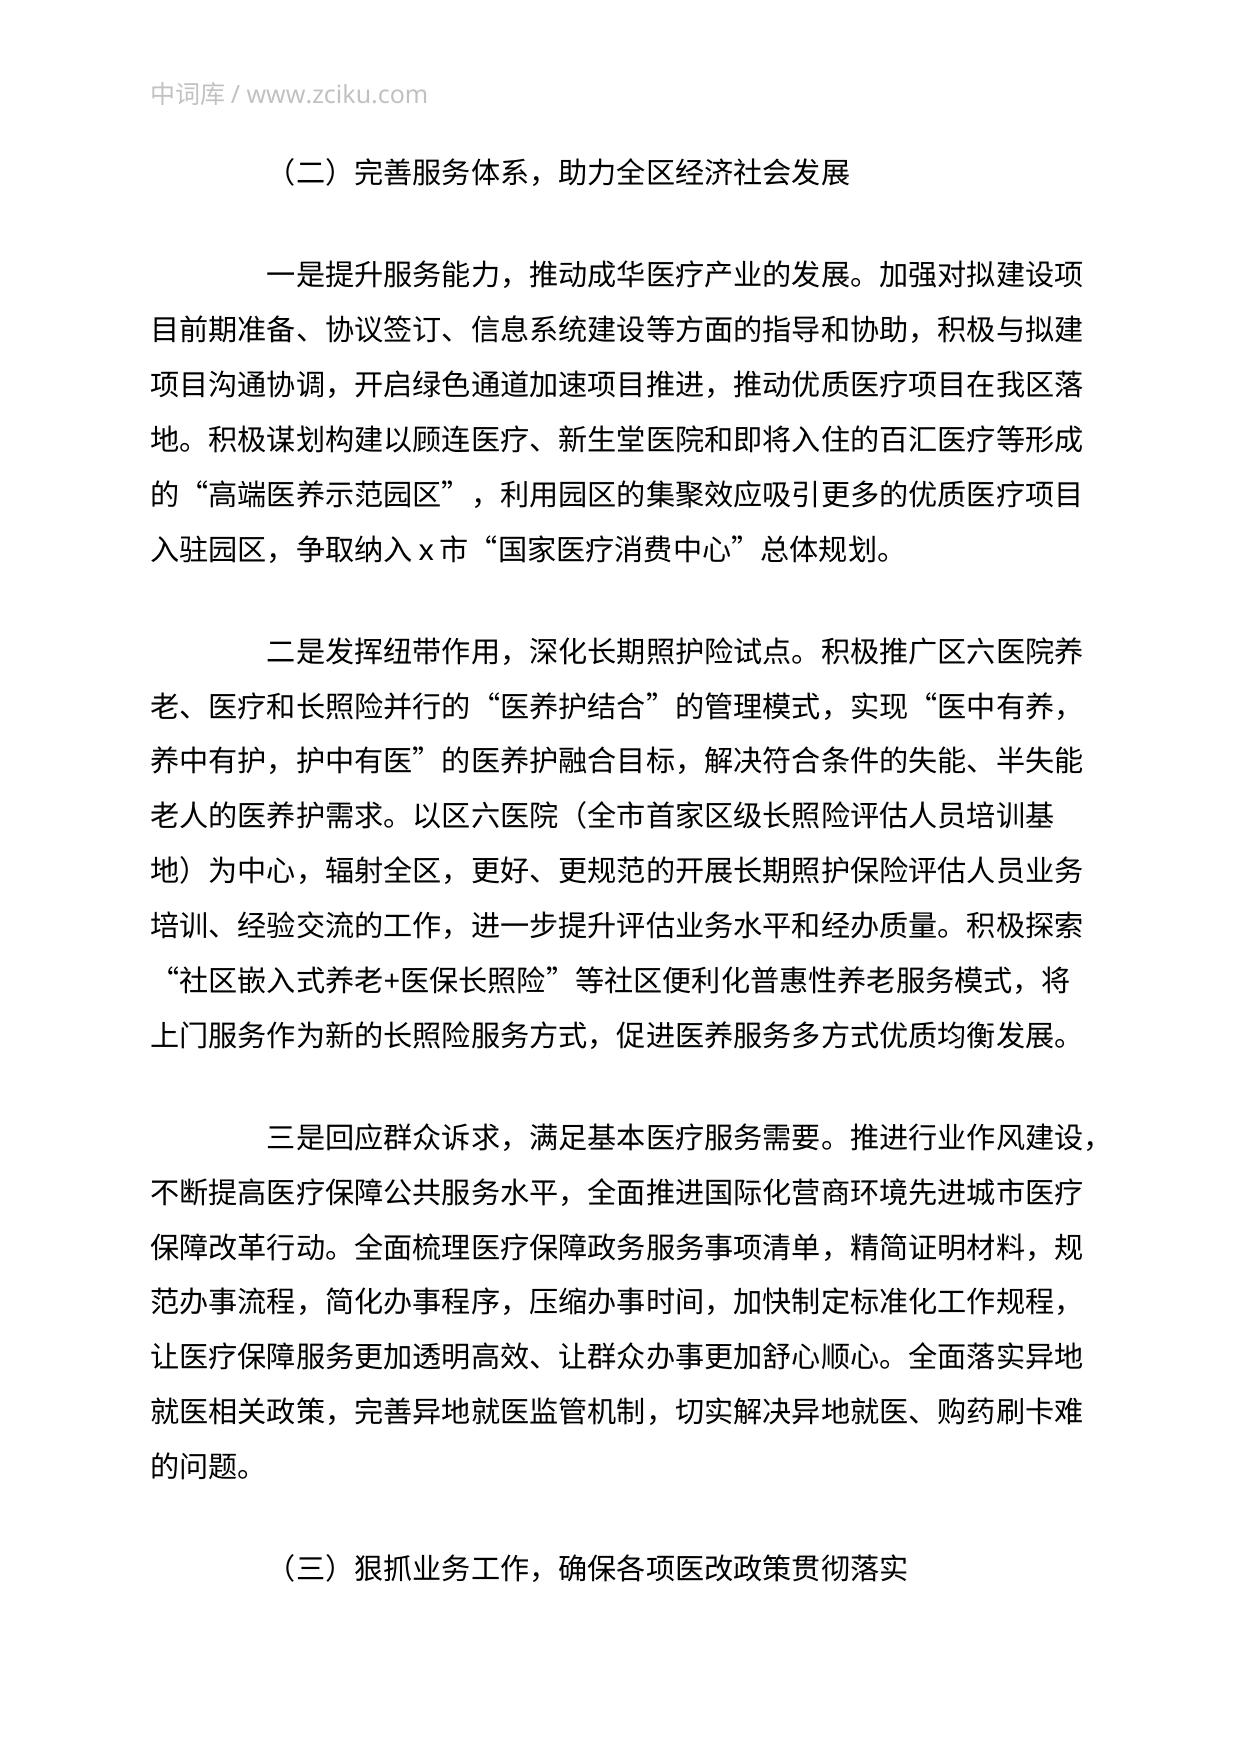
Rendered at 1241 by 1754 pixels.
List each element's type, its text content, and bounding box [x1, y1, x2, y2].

text （三）狠抓业务工作，确保各项医改政策贯彻落实 [150, 1546, 1090, 1588]
text （二）完善服务体系，助力全区经济社会发展 [150, 150, 1090, 192]
text 二是发挥纽带作用，深化长期照护险试点。积极推广区六医院养老、医疗和长照险并行的“医养护结合”的管理模式，实现“医中有养，养中有护，护中有医”的医养护融合目标，解决符合条件的失能、半失能老人的医养护需求。以区六医院（全市首家区级长照险评估人员培训基地）为中心，辐射全区，更好、更规范的开展长期照护保险评估人员业务培训、经验交流的工作，进一步提升评估业务水平和经办质量。积极探索“社区嵌入式养老+医保长照险”等社区便利化普惠性养老服务模式，将上门服务作为新的长照险服务方式，促进医养服务多方式优质均衡发展。 [150, 628, 1090, 1055]
text 三是回应群众诉求，满足基本医疗服务需要。推进行业作风建设，不断提高医疗保障公共服务水平，全面推进国际化营商环境先进城市医疗保障改革行动。全面梳理医疗保障政务服务事项清单，精简证明材料，规范办事流程，简化办事程序，压缩办事时间，加快制定标准化工作规程，让医疗保障服务更加透明高效、让群众办事更加舒心顺心。全面落实异地就医相关政策，完善异地就医监管机制，切实解决异地就医、购药刷卡难的问题。 [150, 1114, 1090, 1486]
text 一是提升服务能力，推动成华医疗产业的发展。加强对拟建设项目前期准备、协议签订、信息系统建设等方面的指导和协助，积极与拟建项目沟通协调，开启绿色通道加速项目推进，推动优质医疗项目在我区落地。积极谋划构建以顾连医疗、新生堂医院和即将入住的百汇医疗等形成的“高端医养示范园区”，利用园区的集聚效应吸引更多的优质医疗项目入驻园区，争取纳入x市“国家医疗消费中心”总体规划。 [150, 252, 1090, 569]
